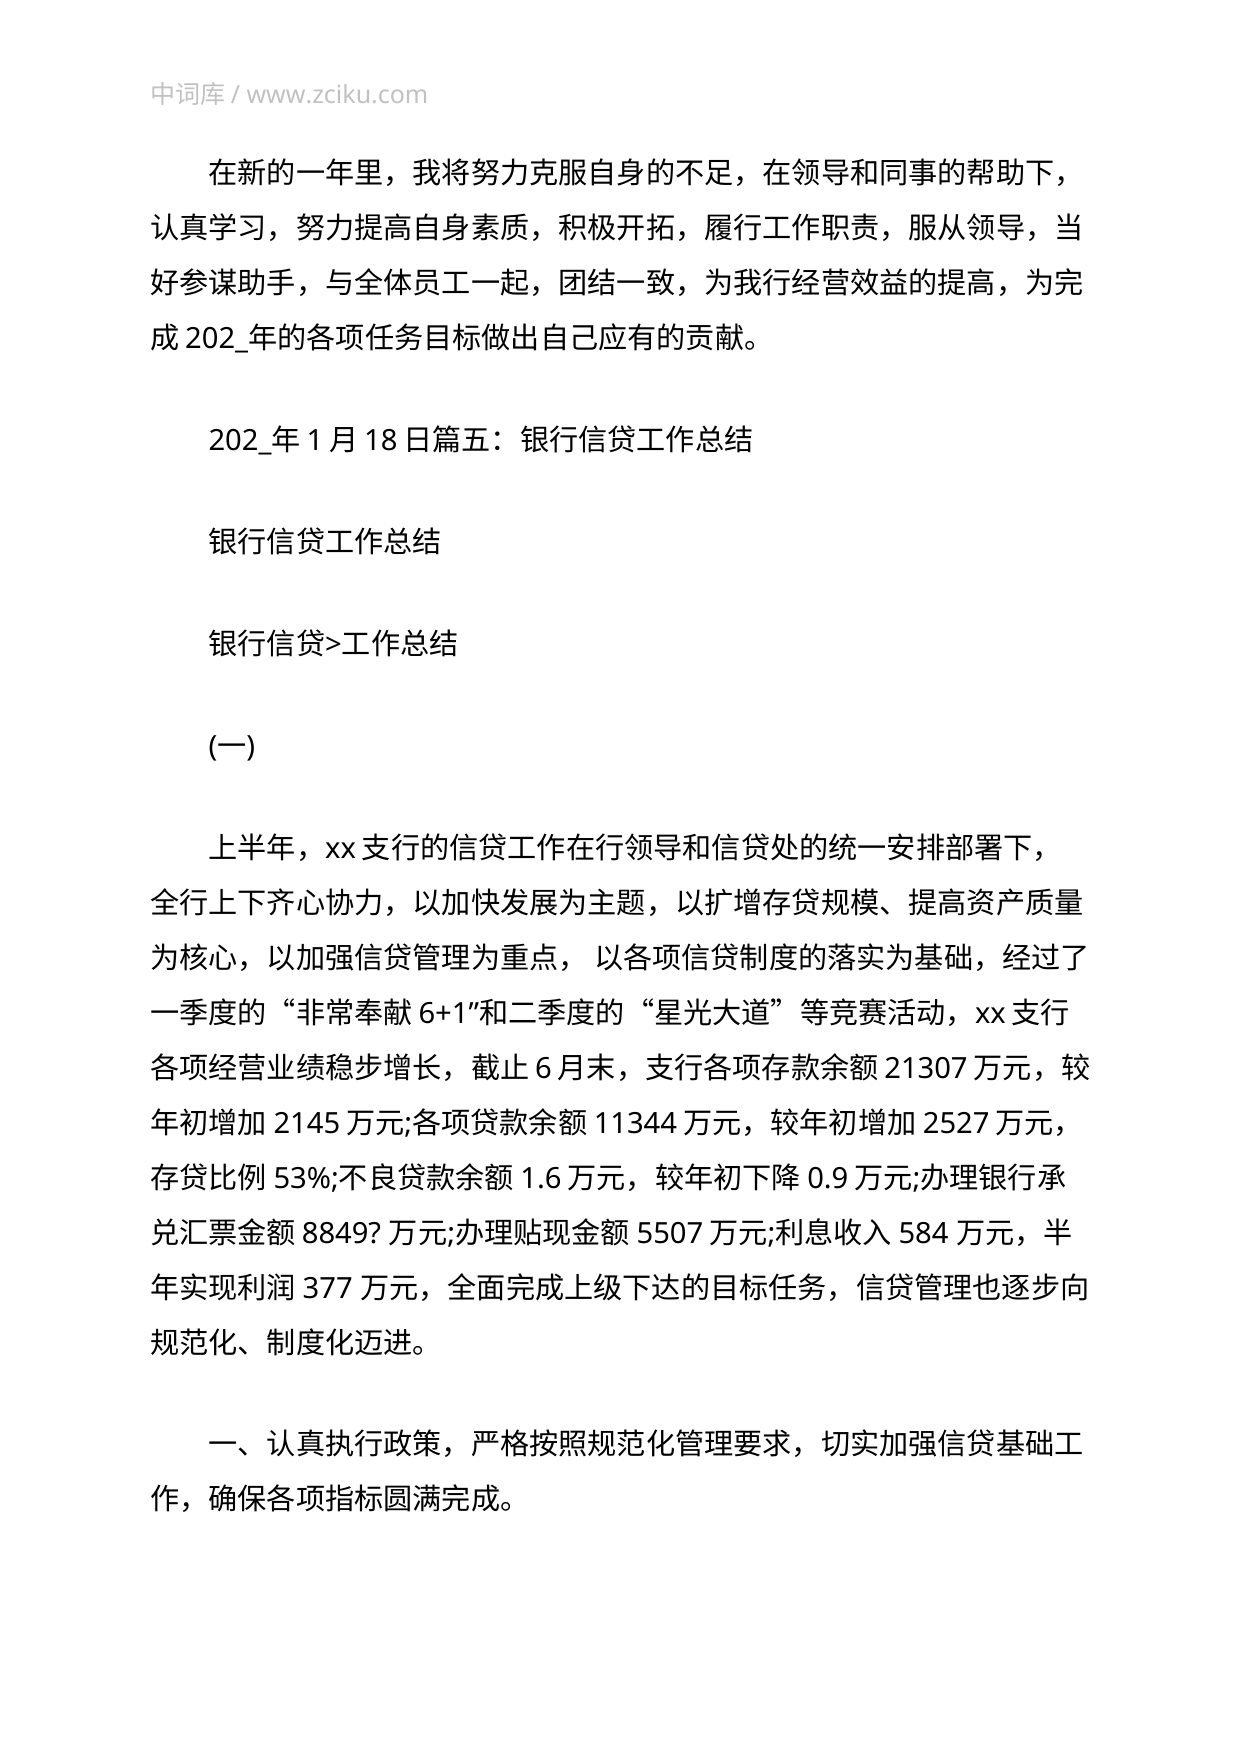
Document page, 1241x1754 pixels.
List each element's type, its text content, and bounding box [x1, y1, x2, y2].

text 一、认真执行政策，严格按照规范化管理要求，切实加强信贷基础工作，确保各项指标圆满完成。 [150, 1421, 1090, 1518]
text 银行信贷>工作总结 [150, 620, 1090, 663]
text 202_年1月18日篇五：银行信贷工作总结 [150, 417, 1090, 459]
text 银行信贷工作总结 [150, 519, 1090, 561]
text (一) [150, 722, 1090, 765]
text 上半年，xx支行的信贷工作在行领导和信贷处的统一安排部署下，全行上下齐心协力，以加快发展为主题，以扩增存贷规模、提高资产质量为核心，以加强信贷管理为重点， 以各项信贷制度的落实为基础，经过了一季度的“非常奉献6+1”和二季度的“星光大道”等竞赛活动，xx支行各项经营业绩稳步增长，截止6月末，支行各项存款余额21307万元，较年初增加 2145万元;各项贷款余额 11344万元，较年初增加 2527万元，存贷比例 53%;不良贷款余额 1.6万元，较年初下降 0.9万元;办理银行承兑汇票金额8849? 万元;办理贴现金额 5507万元;利息收入 584 万元，半年实现利润 377 万元，全面完成上级下达的目标任务，信贷管理也逐步向规范化、制度化迈进。 [150, 824, 1090, 1361]
text 在新的一年里，我将努力克服自身的不足，在领导和同事的帮助下，认真学习，努力提高自身素质，积极开拓，履行工作职责，服从领导，当好参谋助手，与全体员工一起，团结一致，为我行经营效益的提高，为完成202_年的各项任务目标做出自己应有的贡献。 [150, 150, 1090, 357]
